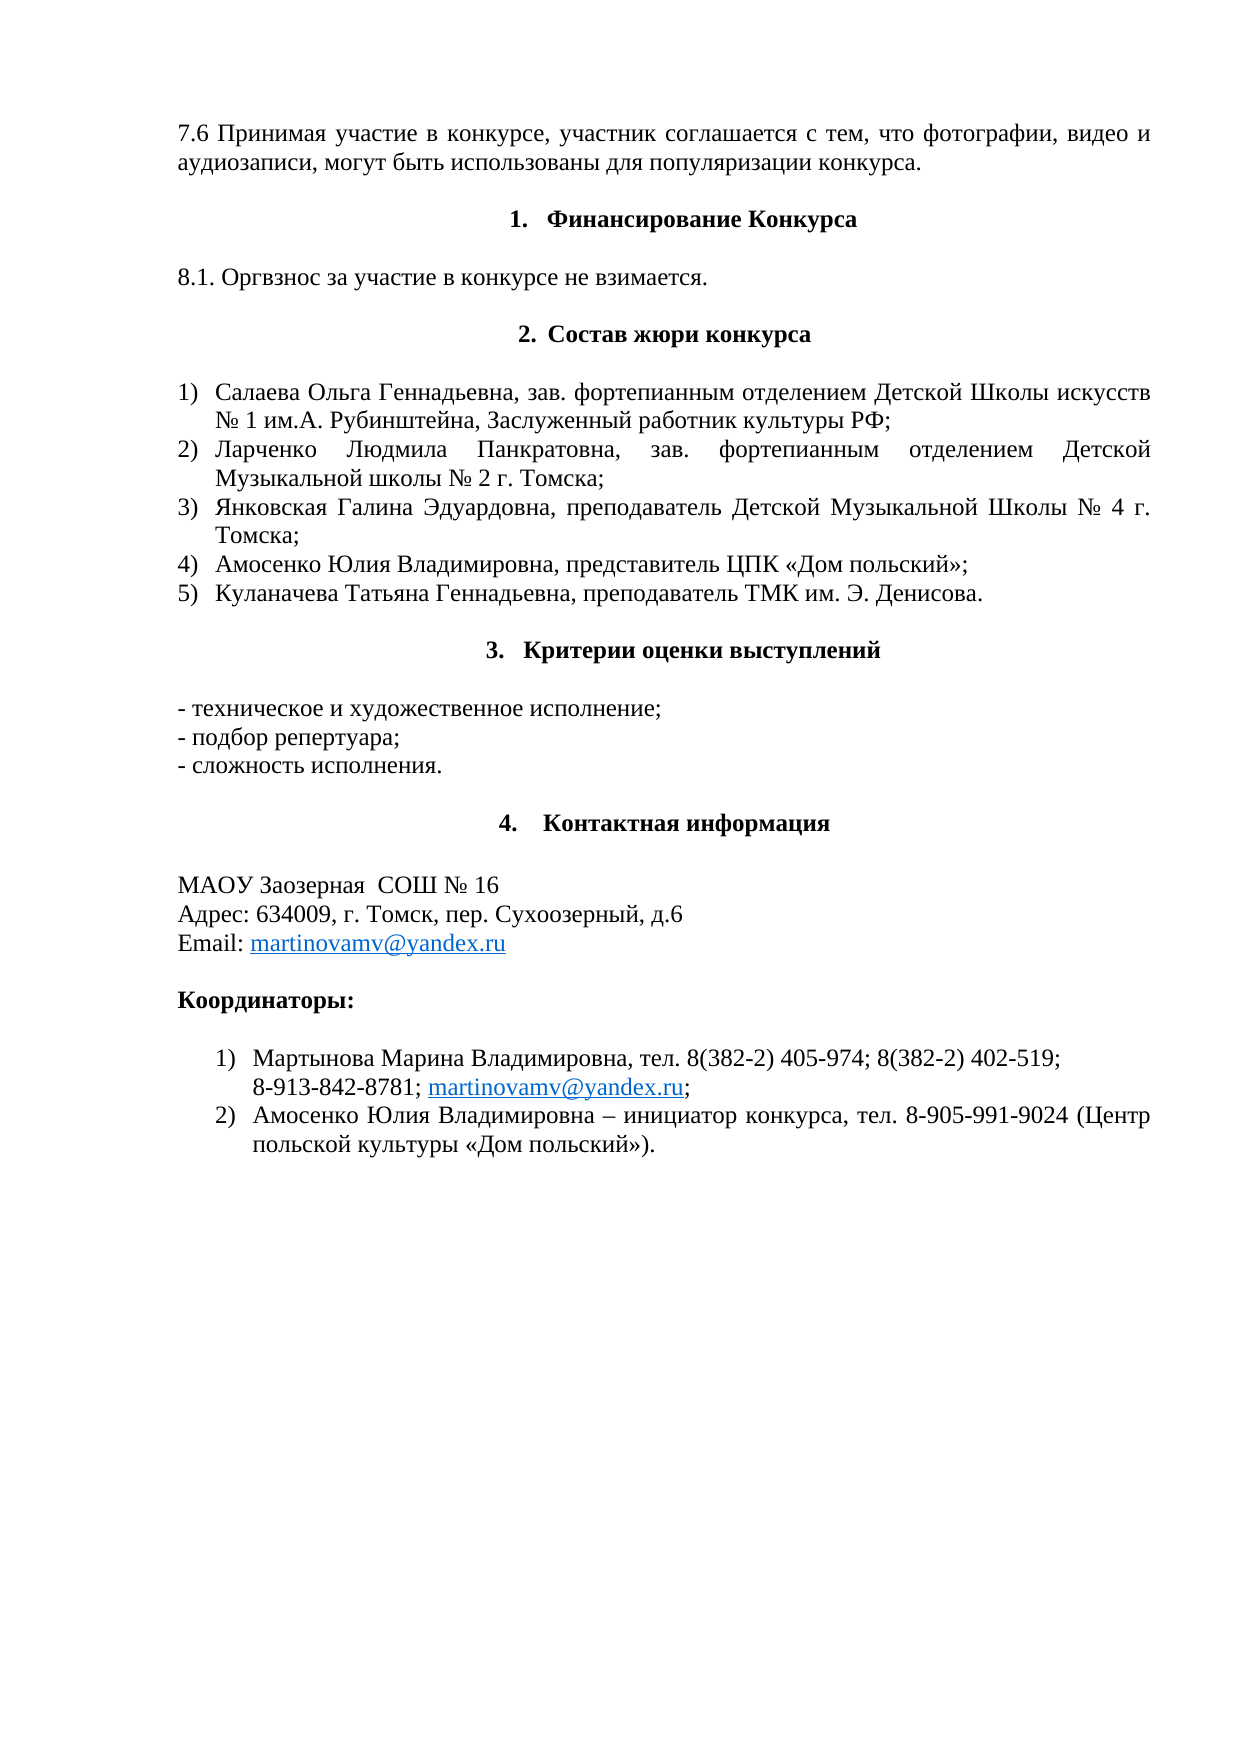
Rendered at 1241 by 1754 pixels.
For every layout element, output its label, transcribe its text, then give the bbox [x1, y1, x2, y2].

text Координаторы: [177, 985, 1152, 1014]
text 7.6 Принимая участие в конкурсе, участник соглашается с тем, что фотографии, видео и аудиозаписи, могут быть использованы для популяризации конкурса. [177, 118, 1152, 176]
list Амосенко Юлия Владимировна, представитель ЦПК «Дом польский»; [177, 549, 1152, 578]
text - техническое и художественное исполнение; [177, 693, 1152, 722]
list 8-913-842-8781; martinovamv@yandex.ru; [252, 1072, 1152, 1100]
text Адрес: 634009, г. Томск, пер. Сухоозерный, д.6 [177, 899, 1152, 928]
list Состав жюри конкурса [177, 319, 1152, 348]
list Ларченко Людмила Панкратовна, зав. фортепианным отделением Детской Музыкальной школы № 2 г. Томска; [177, 434, 1152, 492]
text 8.1. Оргвзнос за участие в конкурсе не взимается. [177, 262, 1152, 291]
list Куланачева Татьяна Геннадьевна, преподаватель ТМК им. Э. Денисова. [177, 578, 1152, 607]
text - сложность исполнения. [177, 751, 1152, 779]
list Финансирование Конкурса [215, 204, 1152, 233]
list Амосенко Юлия Владимировна – инициатор конкурса, тел. 8-905-991-9024 (Центр польской культуры «Дом польский»). [215, 1100, 1152, 1158]
text МАОУ Заозерная СОШ № 16 [177, 870, 1152, 899]
text - подбор репертуара; [177, 722, 1152, 751]
text Email: martinovamv@yandex.ru [177, 928, 1152, 957]
list Мартынова Марина Владимировна, тел. 8(382-2) 405-974; 8(382-2) 402-519; [215, 1043, 1152, 1072]
list Янковская Галина Эдуардовна, преподаватель Детской Музыкальной Школы № 4 г. Томска; [177, 492, 1152, 549]
list Контактная информация [177, 808, 1152, 837]
list Критерии оценки выступлений [215, 636, 1152, 664]
list Салаева Ольга Геннадьевна, зав. фортепианным отделением Детской Школы искусств № 1 им.А. Рубинштейна, Заслуженный работник культуры РФ; [177, 377, 1152, 434]
